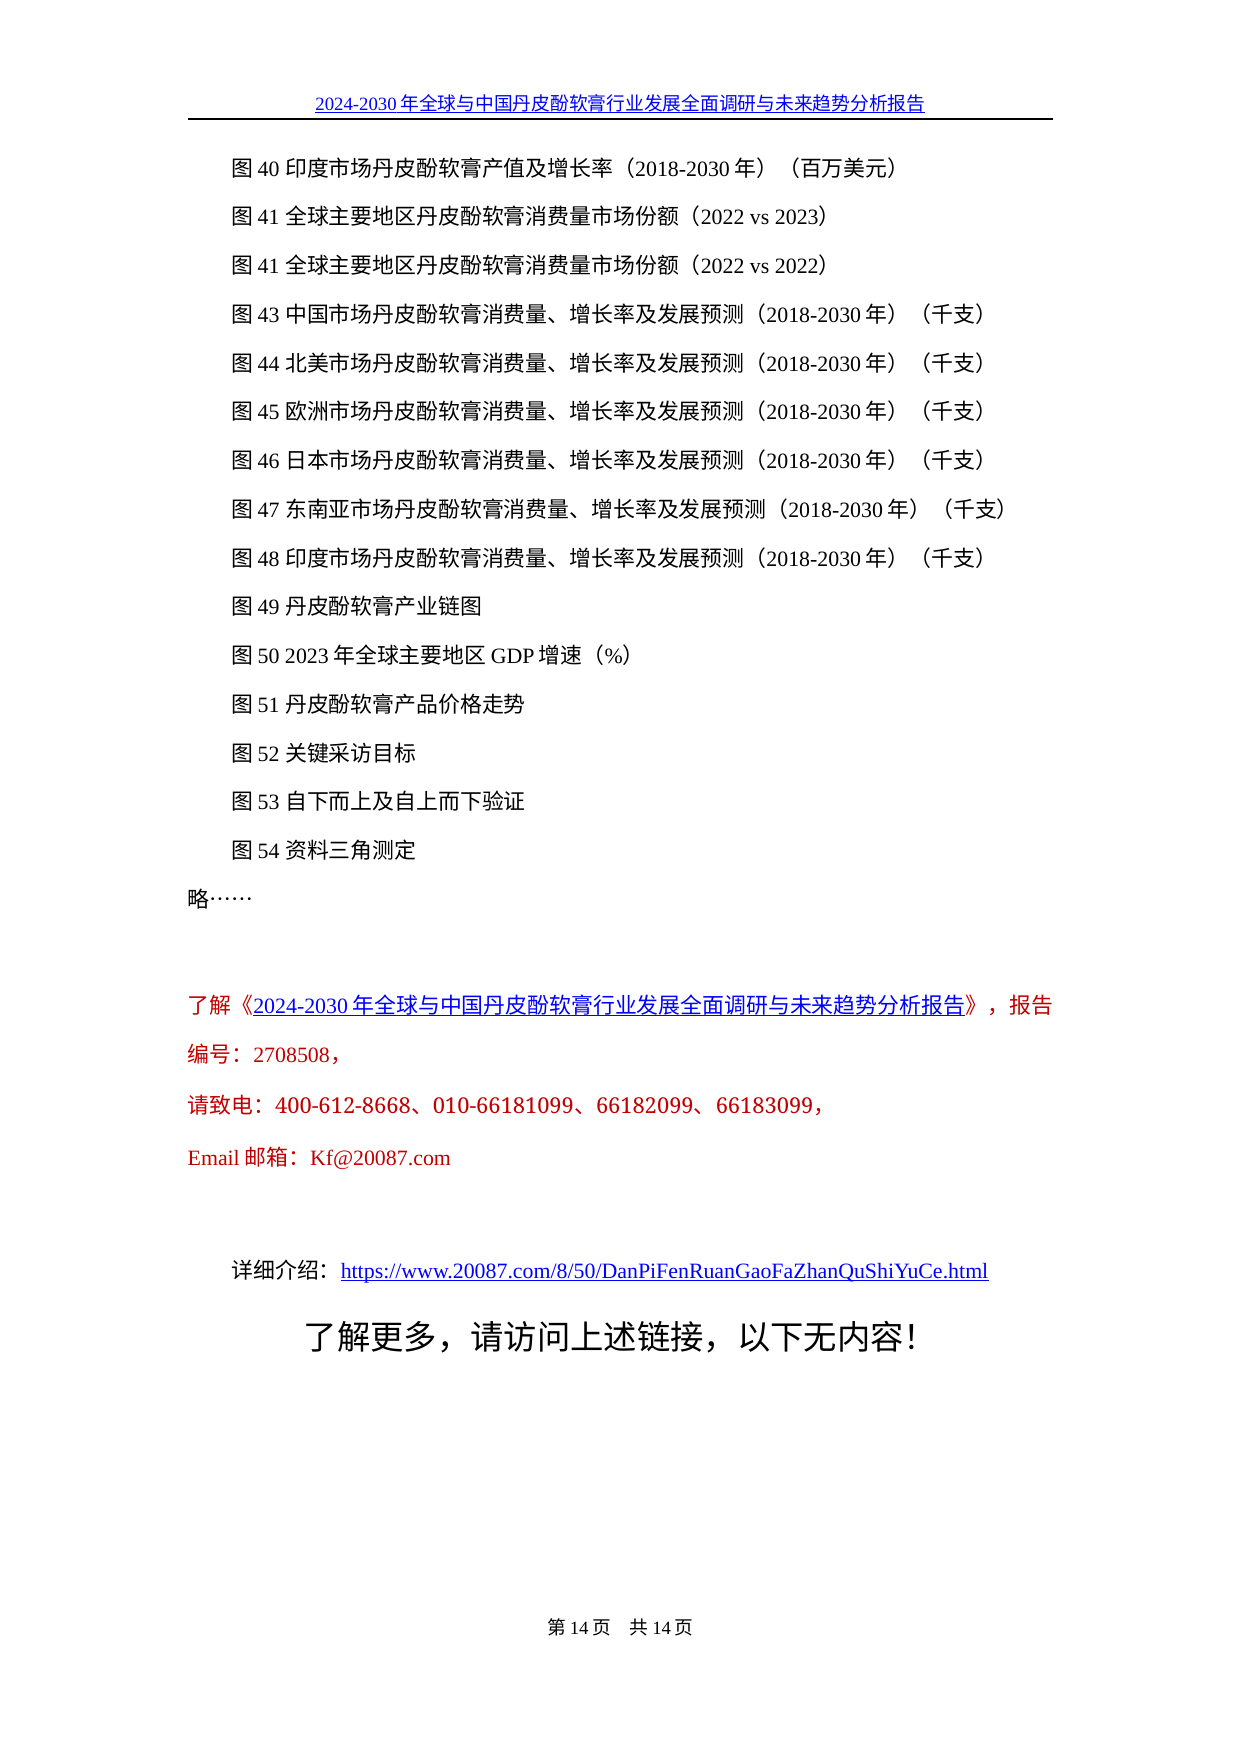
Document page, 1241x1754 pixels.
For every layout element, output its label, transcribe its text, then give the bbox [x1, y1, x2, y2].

text 了解《2024-2030年全球与中国丹皮酚软膏行业发展全面调研与未来趋势分析报告》，报告编号：2708508， [187, 988, 1053, 1069]
text Email邮箱：Kf@20087.com [187, 1140, 1053, 1172]
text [187, 150, 1053, 914]
text 请致电：400-612-8668、010-66181099、66182099、66183099， [187, 1088, 1053, 1121]
title 了解更多，请访问上述链接，以下无内容！ [187, 1303, 1053, 1368]
text 详细介绍：https://www.20087.com/8/50/DanPiFenRuanGaoFaZhanQuShiYuCe.html [187, 1253, 1053, 1285]
